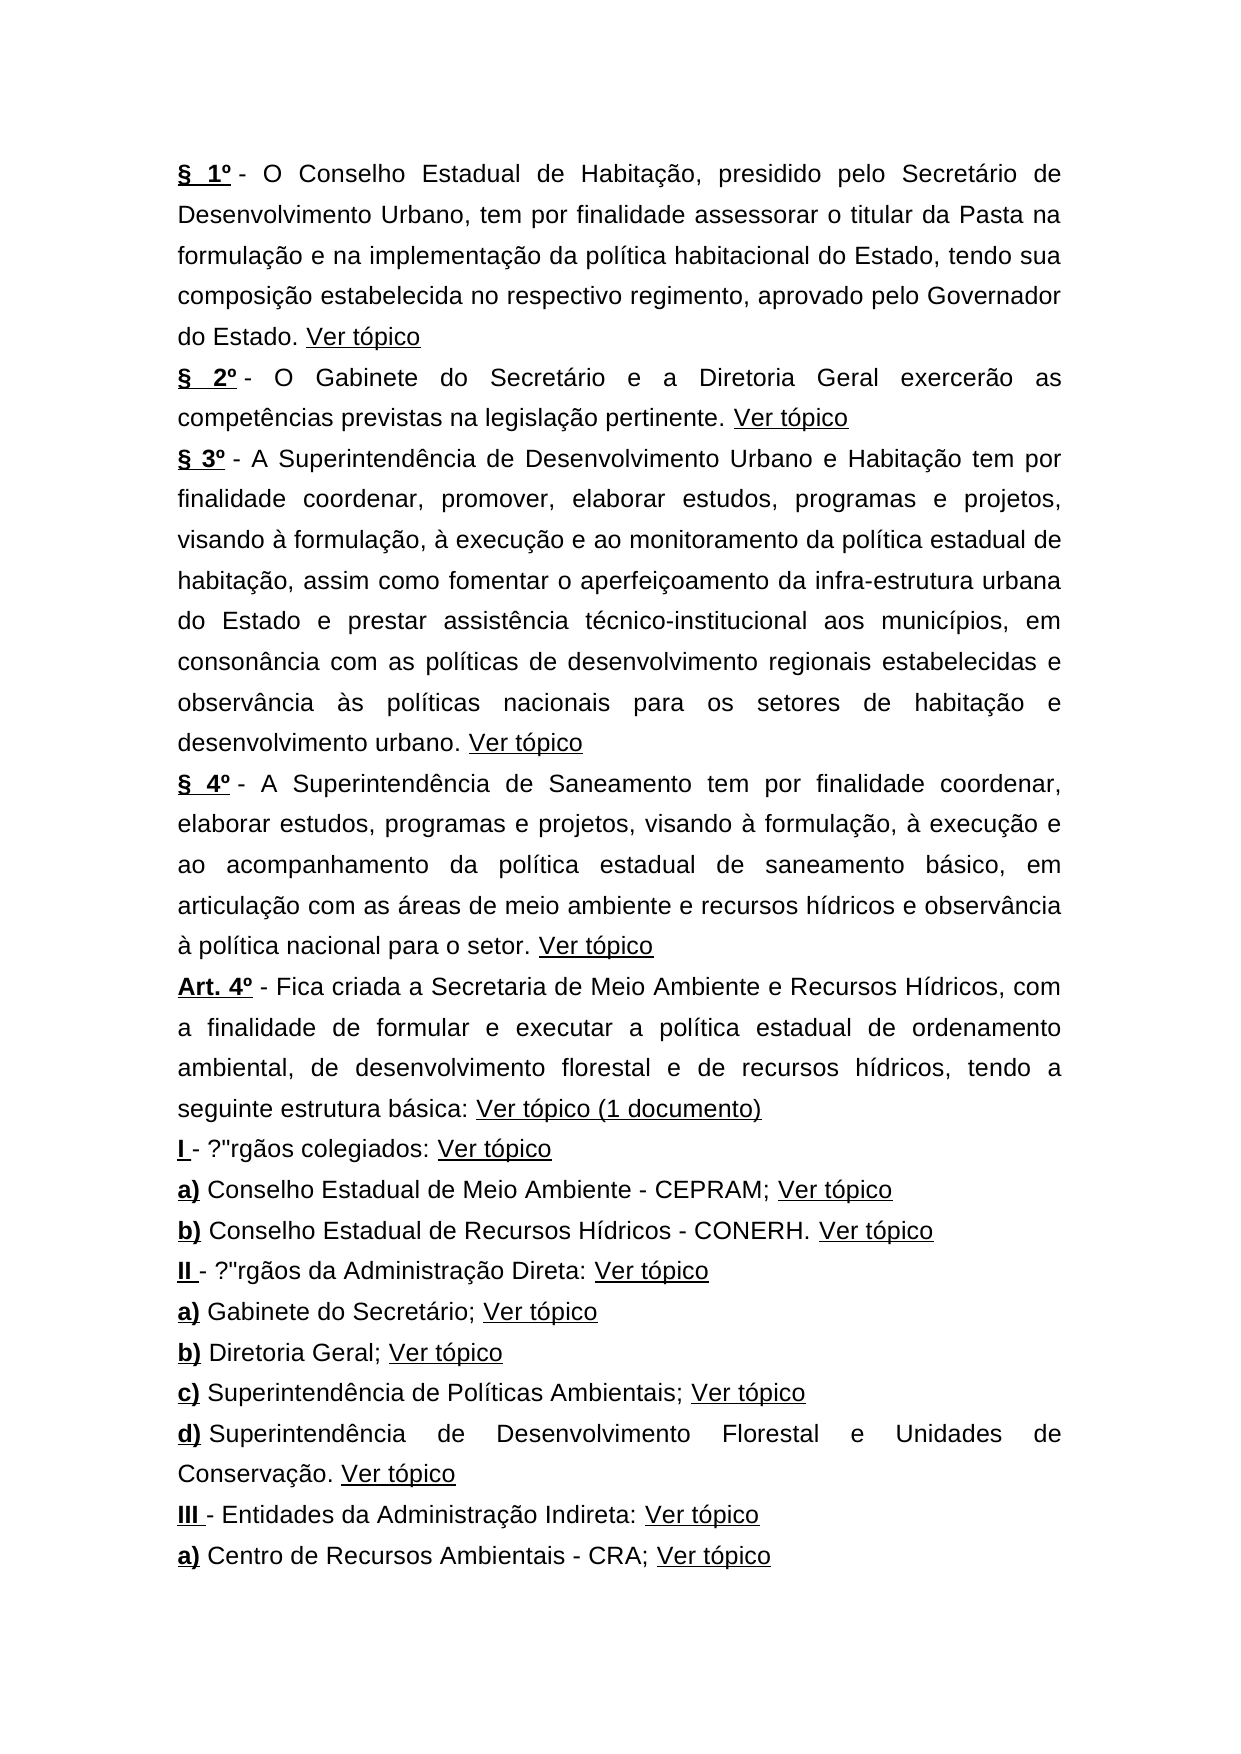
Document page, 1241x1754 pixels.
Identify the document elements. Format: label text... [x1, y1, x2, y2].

text Art. 4º - Fica criada a Secretaria de Meio Ambiente e Recursos Hídricos, com a finalidade de formular e executar a política estadual de ordenamento ambiental, de desenvolvimento florestal e de recursos hídricos, tendo a seguinte estrutura básica: Ver tópico (1 documento) [177, 960, 1063, 1123]
text III - Entidades da Administração Indireta: Ver tópico [177, 1488, 1063, 1529]
text b) Conselho Estadual de Recursos Hídricos - CONERH. Ver tópico [177, 1204, 1063, 1244]
text c) Superintendência de Políticas Ambientais; Ver tópico [177, 1366, 1063, 1407]
text § 4º - A Superintendência de Saneamento tem por finalidade coordenar, elaborar estudos, programas e projetos, visando à formulação, à execução e ao acompanhamento da política estadual de saneamento básico, em articulação com as áreas de meio ambiente e recursos hídricos e observância à política nacional para o setor. Ver tópico [177, 757, 1063, 960]
text d) Superintendência de Desenvolvimento Florestal e Unidades de Conservação. Ver tópico [177, 1407, 1063, 1488]
text § 1º - O Conselho Estadual de Habitação, presidido pelo Secretário de Desenvolvimento Urbano, tem por finalidade assessorar o titular da Pasta na formulação e na implementação da política habitacional do Estado, tendo sua composição estabelecida no respectivo regimento, aprovado pelo Governador do Estado. Ver tópico [177, 148, 1063, 351]
text a) Gabinete do Secretário; Ver tópico [177, 1285, 1063, 1326]
text b) Diretoria Geral; Ver tópico [177, 1326, 1063, 1366]
text a) Conselho Estadual de Meio Ambiente - CEPRAM; Ver tópico [177, 1163, 1063, 1204]
text a) Centro de Recursos Ambientais - CRA; Ver tópico [177, 1529, 1063, 1569]
text § 2º - O Gabinete do Secretário e a Diretoria Geral exercerão as competências previstas na legislação pertinente. Ver tópico [177, 351, 1063, 432]
text § 3º - A Superintendência de Desenvolvimento Urbano e Habitação tem por finalidade coordenar, promover, elaborar estudos, programas e projetos, visando à formulação, à execução e ao monitoramento da política estadual de habitação, assim como fomentar o aperfeiçoamento da infra-estrutura urbana do Estado e prestar assistência técnico-institucional aos municípios, em consonância com as políticas de desenvolvimento regionais estabelecidas e observância às políticas nacionais para os setores de habitação e desenvolvimento urbano. Ver tópico [177, 432, 1063, 757]
text II - ?"rgãos da Administração Direta: Ver tópico [177, 1244, 1063, 1285]
text I - ?"rgãos colegiados: Ver tópico [177, 1123, 1063, 1163]
